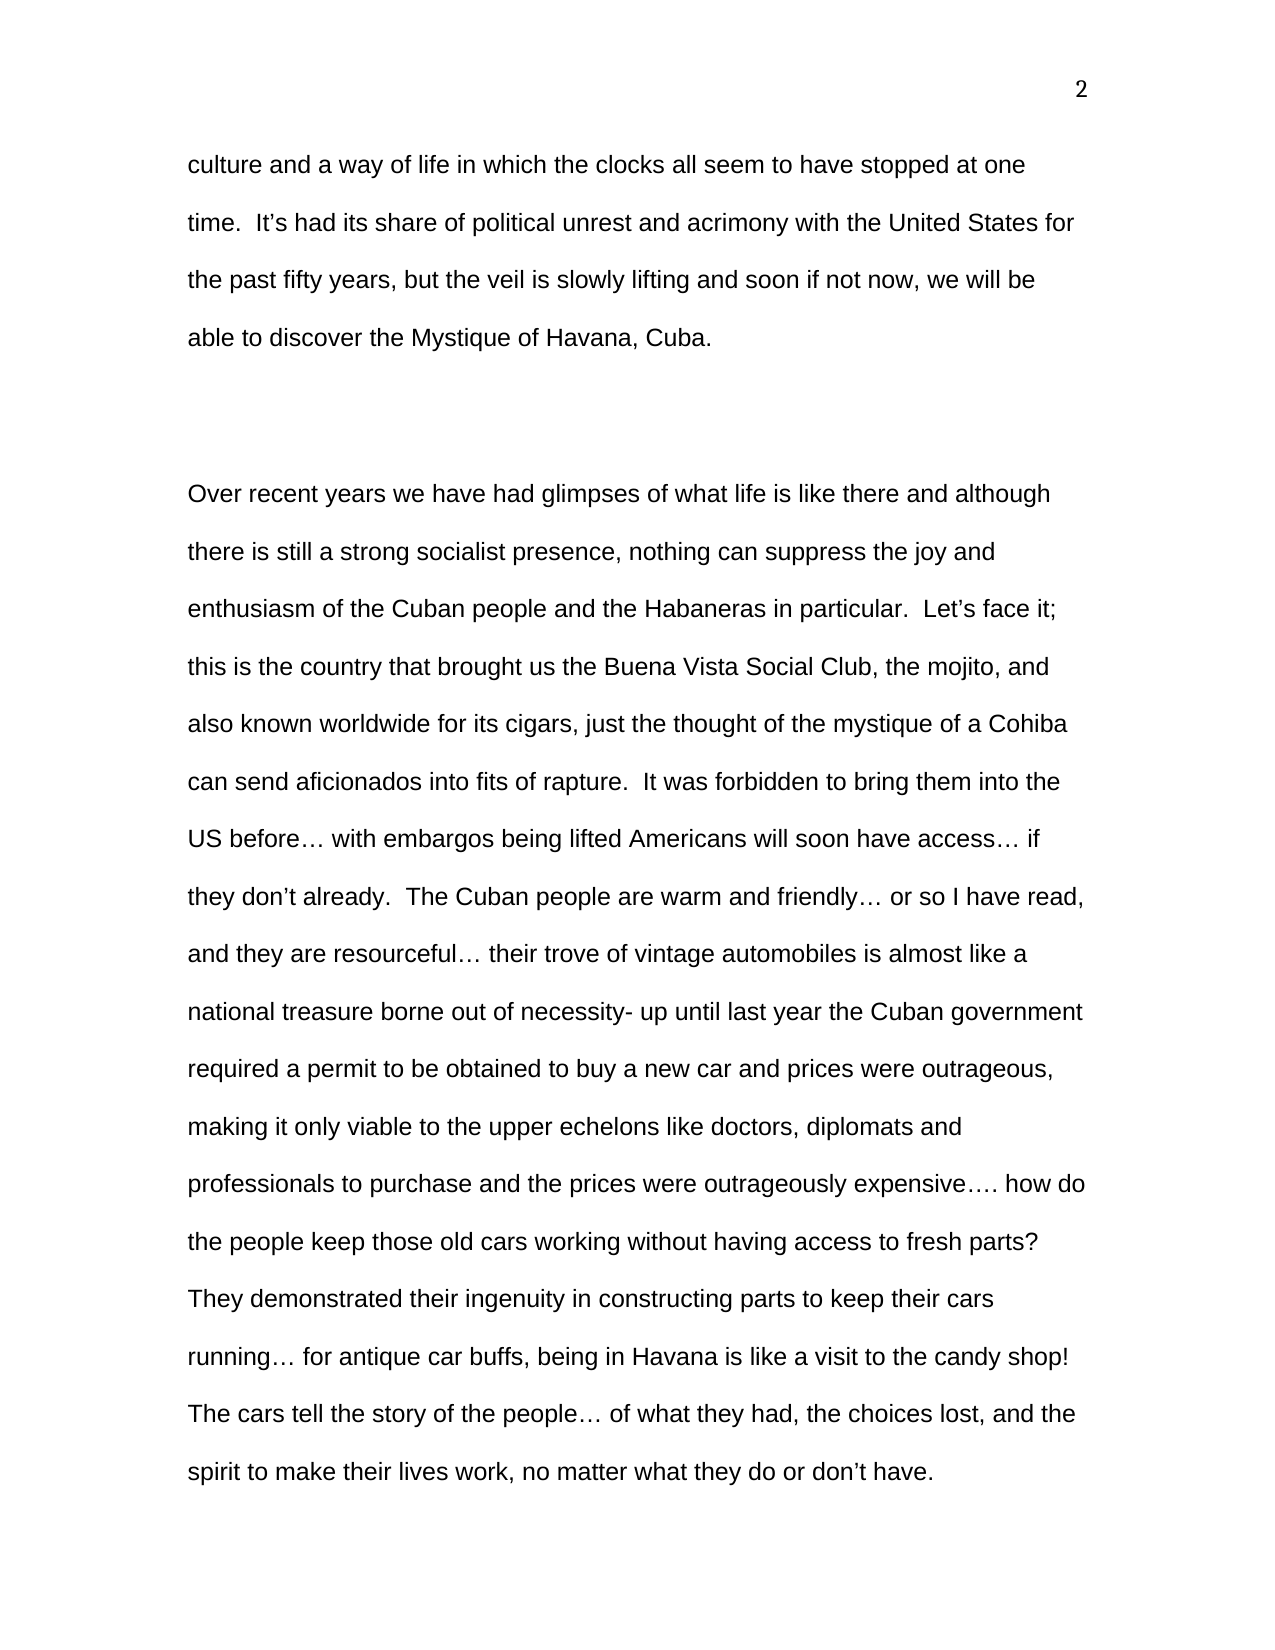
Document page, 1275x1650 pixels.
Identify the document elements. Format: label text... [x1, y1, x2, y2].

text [187, 150, 1087, 351]
text Over recent years we have had glimpses of what life is like there and although there is still a strong socialist presence, nothing can suppress the joy and enthusiasm of the Cuban people and the Habaneras in particular. Let’s face it; this is the country that brought us the Buena Vista Social Club, the mojito, and also known worldwide for its cigars, just the thought of the mystique of a Cohiba can send aficionados into fits of rapture. It was forbidden to bring them into the US before… with embargos being lifted Americans will soon have access… if they don’t already. The Cuban people are warm and friendly… or so I have read, and they are resourceful… their trove of vintage automobiles is almost like a national treasure borne out of necessity- up until last year the Cuban government required a permit to be obtained to buy a new car and prices were outrageous, making it only viable to the upper echelons like doctors, diplomats and professionals to purchase and the prices were outrageously expensive…. how do the people keep those old cars working without having access to fresh parts? They demonstrated their ingenuity in constructing parts to keep their cars running… for antique car buffs, being in Havana is like a visit to the candy shop! The cars tell the story of the people… of what they had, the choices lost, and the spirit to make their lives work, no matter what they do or don’t have. [187, 479, 1087, 1485]
